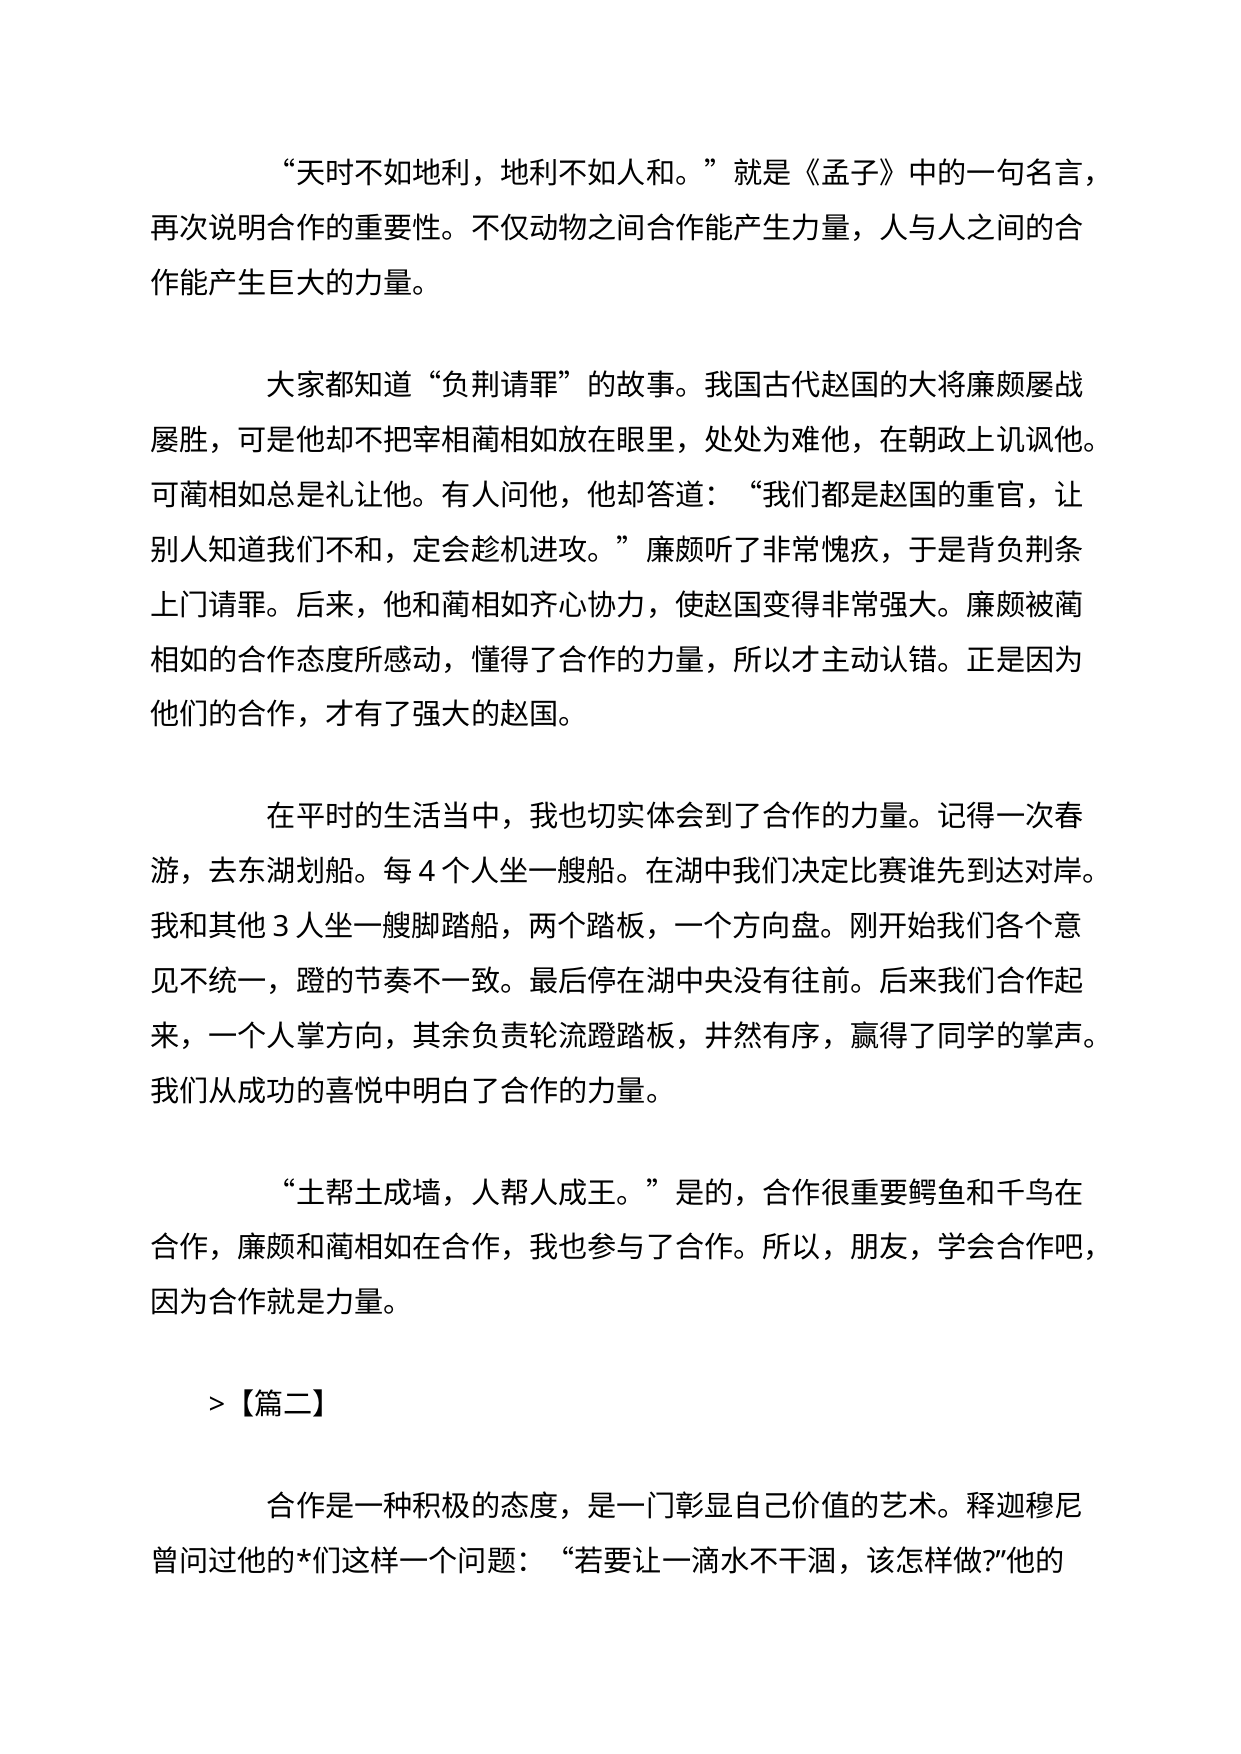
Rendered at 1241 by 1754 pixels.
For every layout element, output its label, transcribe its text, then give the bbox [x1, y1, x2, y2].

text “天时不如地利，地利不如人和。”就是《孟子》中的一句名言，再次说明合作的重要性。不仅动物之间合作能产生力量，人与人之间的合作能产生巨大的力量。 [150, 150, 1090, 302]
text “土帮土成墙，人帮人成王。”是的，合作很重要鳄鱼和千鸟在合作，廉颇和蔺相如在合作，我也参与了合作。所以，朋友，学会合作吧，因为合作就是力量。 [150, 1169, 1090, 1321]
text 在平时的生活当中，我也切实体会到了合作的力量。记得一次春游，去东湖划船。每4个人坐一艘船。在湖中我们决定比赛谁先到达对岸。我和其他3人坐一艘脚踏船，两个踏板，一个方向盘。刚开始我们各个意见不统一，蹬的节奏不一致。最后停在湖中央没有往前。后来我们合作起来，一个人掌方向，其余负责轮流蹬踏板，井然有序，赢得了同学的掌声。我们从成功的喜悦中明白了合作的力量。 [150, 793, 1090, 1110]
text 大家都知道“负荆请罪”的故事。我国古代赵国的大将廉颇屡战屡胜，可是他却不把宰相蔺相如放在眼里，处处为难他，在朝政上讥讽他。可蔺相如总是礼让他。有人问他，他却答道：“我们都是赵国的重官，让别人知道我们不和，定会趁机进攻。”廉颇听了非常愧疚，于是背负荆条上门请罪。后来，他和蔺相如齐心协力，使赵国变得非常强大。廉颇被蔺相如的合作态度所感动，懂得了合作的力量，所以才主动认错。正是因为他们的合作，才有了强大的赵国。 [150, 362, 1090, 733]
text >【篇二】 [150, 1381, 1090, 1423]
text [150, 1483, 1090, 1580]
